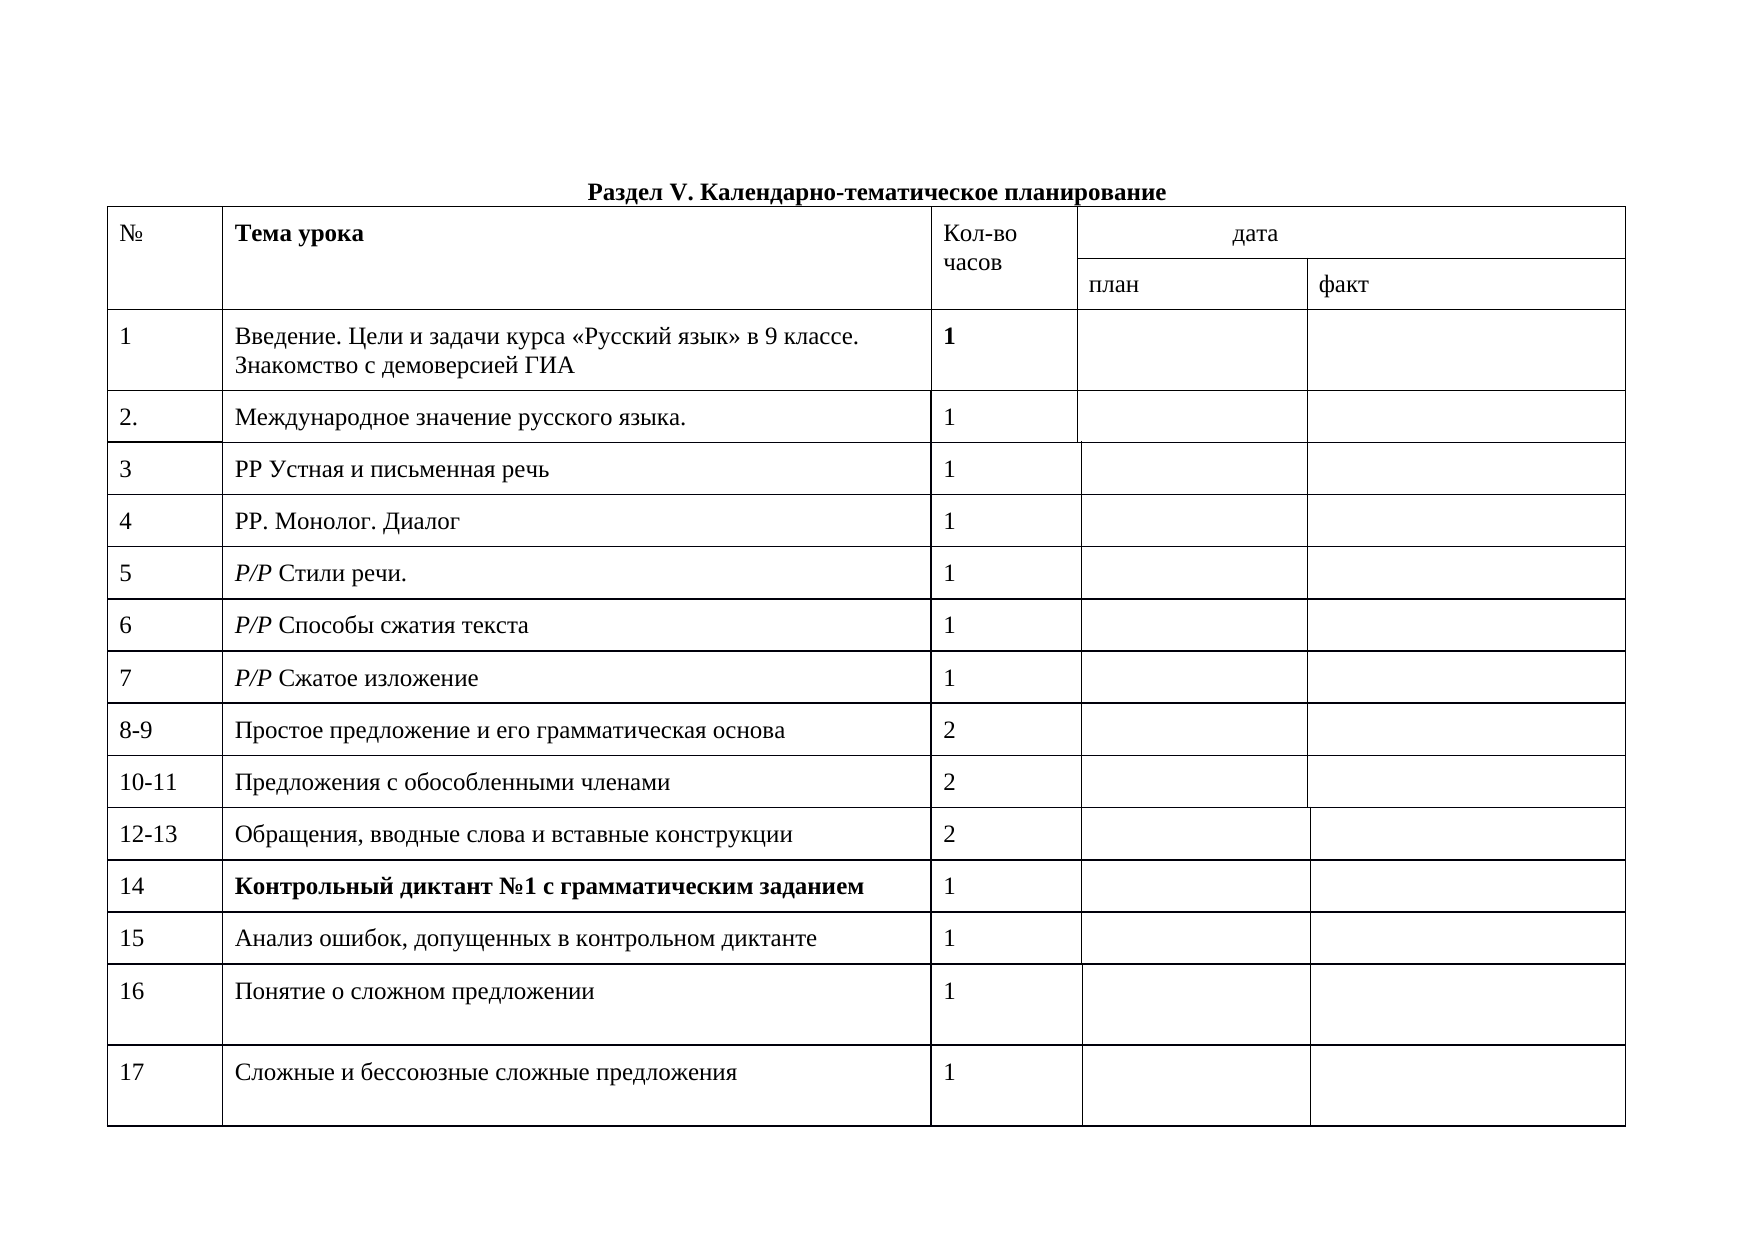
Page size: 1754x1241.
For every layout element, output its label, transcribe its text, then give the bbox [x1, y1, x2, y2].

table_cell 1 [932, 861, 1081, 911]
table_cell 1 [932, 600, 1081, 650]
table_cell факт [1308, 259, 1625, 309]
table_cell Простое предложение и его грамматическая основа [223, 704, 930, 754]
table_cell [1078, 391, 1307, 441]
table_cell Введение. Цели и задачи курса «Русский язык» в 9 классе. Знакомство с демоверсией ГИА [223, 310, 931, 390]
table_cell 1 [932, 1046, 1082, 1125]
table_cell Контрольный диктант №1 с грамматическим заданием [223, 861, 930, 911]
table_cell Р/Р Сжатое изложение [223, 652, 930, 702]
table_cell [1083, 1046, 1310, 1125]
table_cell план [1078, 259, 1307, 309]
table_cell Обращения, вводные слова и вставные конструкции [223, 808, 930, 859]
table_header № [108, 207, 222, 309]
table_cell [1078, 310, 1307, 390]
table_cell Международное значение русского языка. [223, 391, 930, 441]
table_cell 5 [108, 547, 222, 598]
table_cell [1311, 1046, 1625, 1125]
table_cell Анализ ошибок, допущенных в контрольном диктанте [223, 913, 930, 963]
table_cell [1083, 965, 1310, 1044]
table_cell 7 [108, 652, 222, 702]
table_cell 1 [932, 391, 1077, 441]
table_cell 2 [932, 704, 1081, 754]
table_cell [1311, 913, 1625, 963]
table_cell [1308, 704, 1625, 754]
table_cell [1082, 861, 1310, 911]
table_header дата [1078, 207, 1625, 258]
table_cell 2 [932, 756, 1081, 807]
table_cell Предложения с обособленными членами [223, 756, 930, 807]
table_header Тема урока [223, 207, 931, 309]
table_cell 14 [108, 861, 222, 911]
table_cell [1308, 391, 1625, 441]
table_cell [1082, 808, 1310, 859]
table_cell Р/Р Способы сжатия текста [223, 600, 930, 650]
table_cell 17 [108, 1046, 222, 1125]
table_cell [1308, 547, 1625, 598]
text Раздел V. Календарно-тематическое планирование [118, 177, 1636, 206]
table_cell [1308, 756, 1625, 807]
table_cell [1311, 965, 1625, 1044]
table_cell 1 [108, 310, 222, 390]
table_cell Р/Р Стили речи. [223, 547, 930, 598]
table_cell 4 [108, 495, 222, 546]
table_cell [1082, 652, 1307, 702]
table_cell [1082, 547, 1307, 598]
table_cell 1 [932, 965, 1082, 1044]
table_cell [1308, 495, 1625, 546]
table_header Кол-во часов [932, 207, 1077, 309]
table_cell 1 [932, 495, 1081, 546]
table_cell [1082, 443, 1307, 493]
table_cell РР Устная и письменная речь [223, 443, 930, 493]
table_cell [1082, 600, 1307, 650]
table_cell 8-9 [108, 704, 222, 754]
table_cell 1 [932, 310, 1077, 390]
table_cell [1308, 652, 1625, 702]
table_cell [1082, 756, 1307, 807]
table_cell Сложные и бессоюзные сложные предложения [223, 1046, 930, 1125]
table_cell 2. [108, 391, 222, 441]
table_cell 1 [932, 652, 1081, 702]
table_cell 16 [108, 965, 222, 1044]
table_cell 10-11 [108, 756, 222, 807]
table_cell Понятие о сложном предложении [223, 965, 930, 1044]
table_cell РР. Монолог. Диалог [223, 495, 930, 546]
table_cell [1308, 600, 1625, 650]
table_cell 15 [108, 913, 222, 963]
table_cell [1082, 704, 1307, 754]
table_cell 3 [108, 443, 222, 493]
table_cell 12-13 [108, 808, 222, 859]
table_cell [1311, 861, 1625, 911]
table_cell 1 [932, 913, 1081, 963]
table_cell [1308, 310, 1625, 390]
table_cell [1082, 495, 1307, 546]
table_cell 2 [932, 808, 1081, 859]
table_cell [1082, 913, 1310, 963]
table_cell [1311, 808, 1625, 859]
table_cell 6 [108, 600, 222, 650]
table_cell 1 [932, 547, 1081, 598]
table_cell [1308, 443, 1625, 493]
table_cell 1 [932, 443, 1081, 493]
